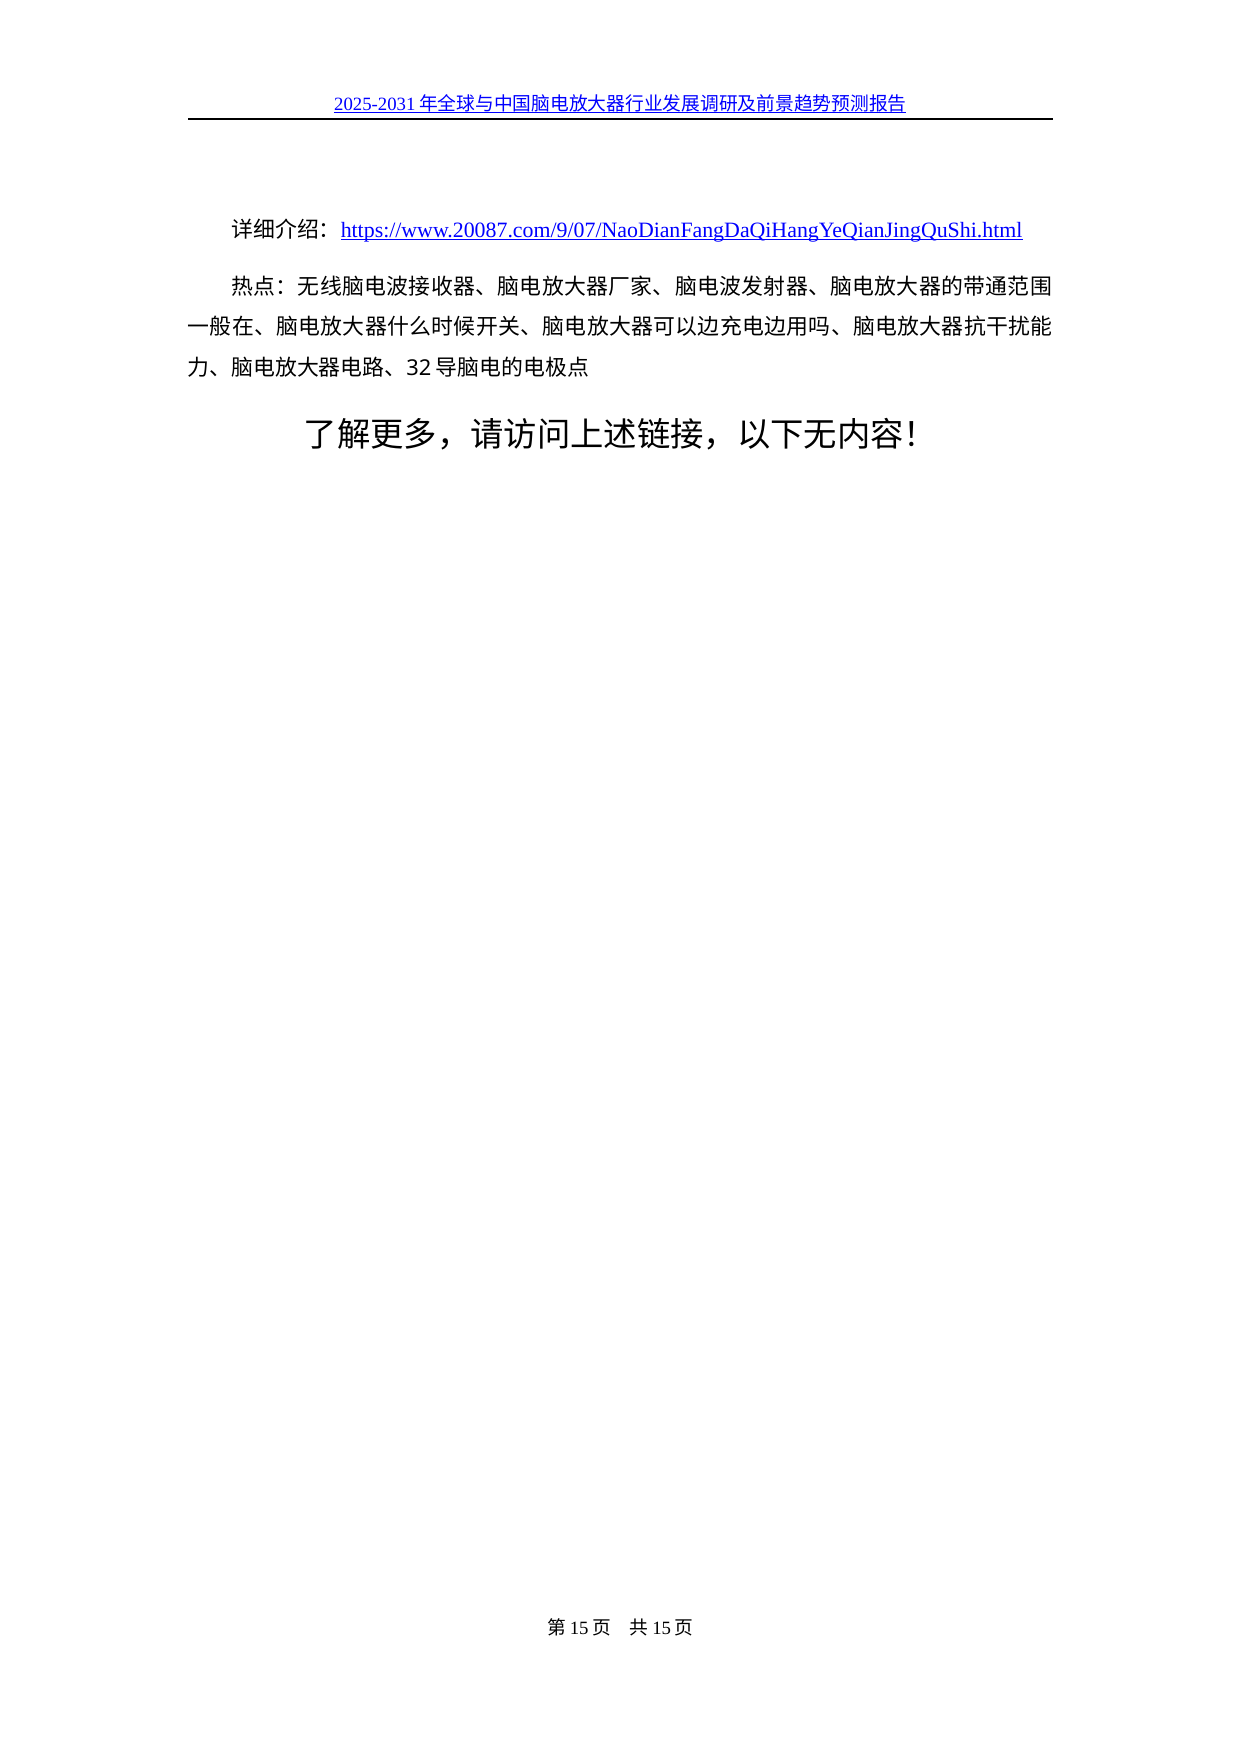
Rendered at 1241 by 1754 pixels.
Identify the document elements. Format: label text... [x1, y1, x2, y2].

text 热点：无线脑电波接收器、脑电放大器厂家、脑电波发射器、脑电放大器的带通范围一般在、脑电放大器什么时候开关、脑电放大器可以边充电边用吗、脑电放大器抗干扰能力、脑电放大器电路、32导脑电的电极点 [187, 268, 1053, 382]
title 了解更多，请访问上述链接，以下无内容！ [187, 399, 1053, 464]
text 详细介绍：https://www.20087.com/9/07/NaoDianFangDaQiHangYeQianJingQuShi.html [187, 212, 1053, 244]
